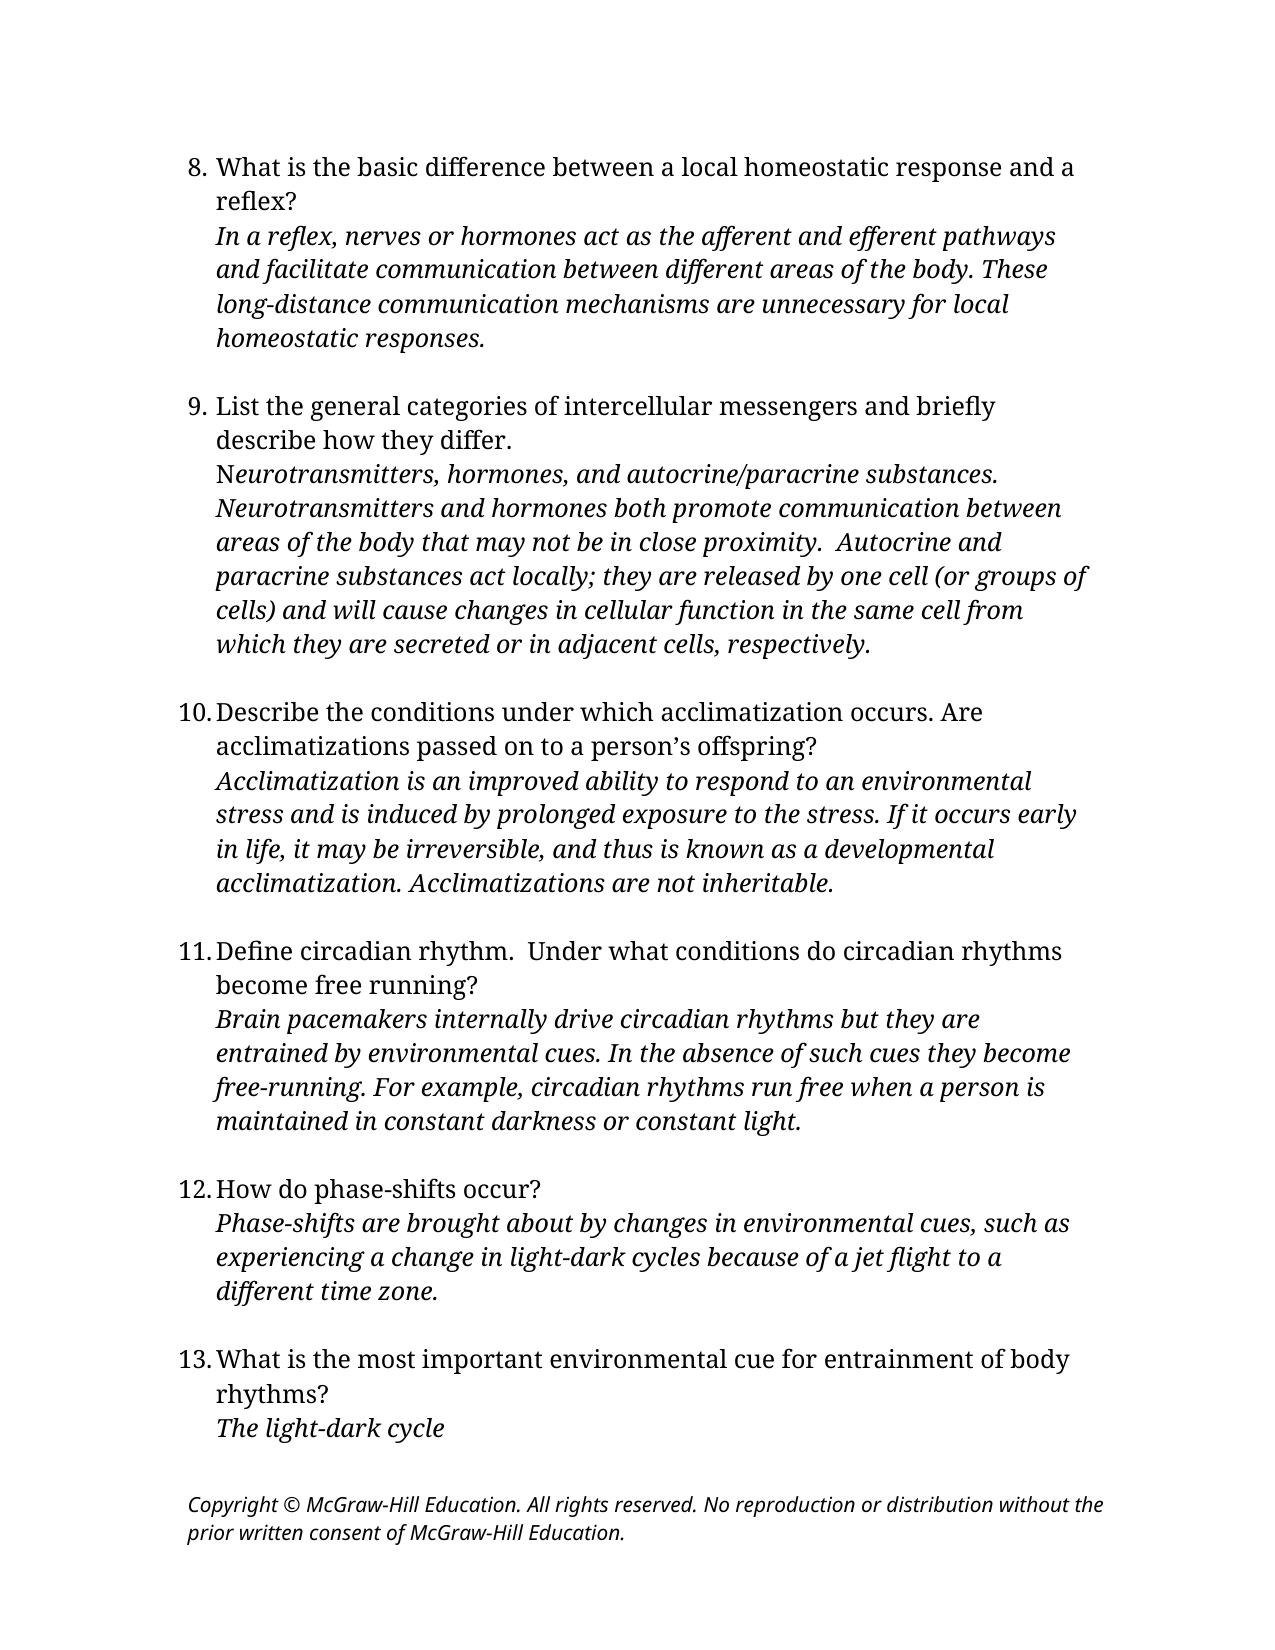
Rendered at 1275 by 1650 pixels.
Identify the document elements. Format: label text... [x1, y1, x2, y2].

text The light-dark cycle [178, 1410, 1087, 1444]
text Acclimatization is an improved ability to respond to an environmental stress and is induced by prolonged exposure to the stress. If it occurs early in life, it may be irreversible, and thus is known as a developmental acclimatization. Acclimatizations are not inheritable. [178, 763, 1087, 899]
text In a reflex, nerves or hormones act as the afferent and efferent pathways and facilitate communication between different areas of the body. These long-distance communication mechanisms are unnecessary for local homeostatic responses. [187, 218, 1087, 354]
list What is the most important environmental cue for entrainment of body rhythms? [178, 1342, 1087, 1410]
text Phase-shifts are brought about by changes in environmental cues, such as experiencing a change in light-dark cycles because of a jet flight to a different time zone. [178, 1206, 1087, 1308]
list Describe the conditions under which acclimatization occurs. Are acclimatizations passed on to a person’s offspring? [178, 695, 1087, 763]
text 11. Define circadian rhythm. Under what conditions do circadian rhythms become free running? [178, 933, 1087, 1002]
list List the general categories of intercellular messengers and briefly describe how they differ. [187, 388, 1087, 457]
list What is the basic difference between a local homeostatic response and a reflex? [187, 150, 1087, 218]
list How do phase-shifts occur? [178, 1172, 1087, 1206]
text Brain pacemakers internally drive circadian rhythms but they are entrained by environmental cues. In the absence of such cues they become free-running. For example, circadian rhythms run free when a person is maintained in constant darkness or constant light. [178, 1002, 1087, 1138]
text Neurotransmitters, hormones, and autocrine/paracrine substances. Neurotransmitters and hormones both promote communication between areas of the body that may not be in close proximity. Autocrine and paracrine substances act locally; they are released by one cell (or groups of cells) and will cause changes in cellular function in the same cell from which they are secreted or in adjacent cells, respectively. [187, 457, 1087, 661]
